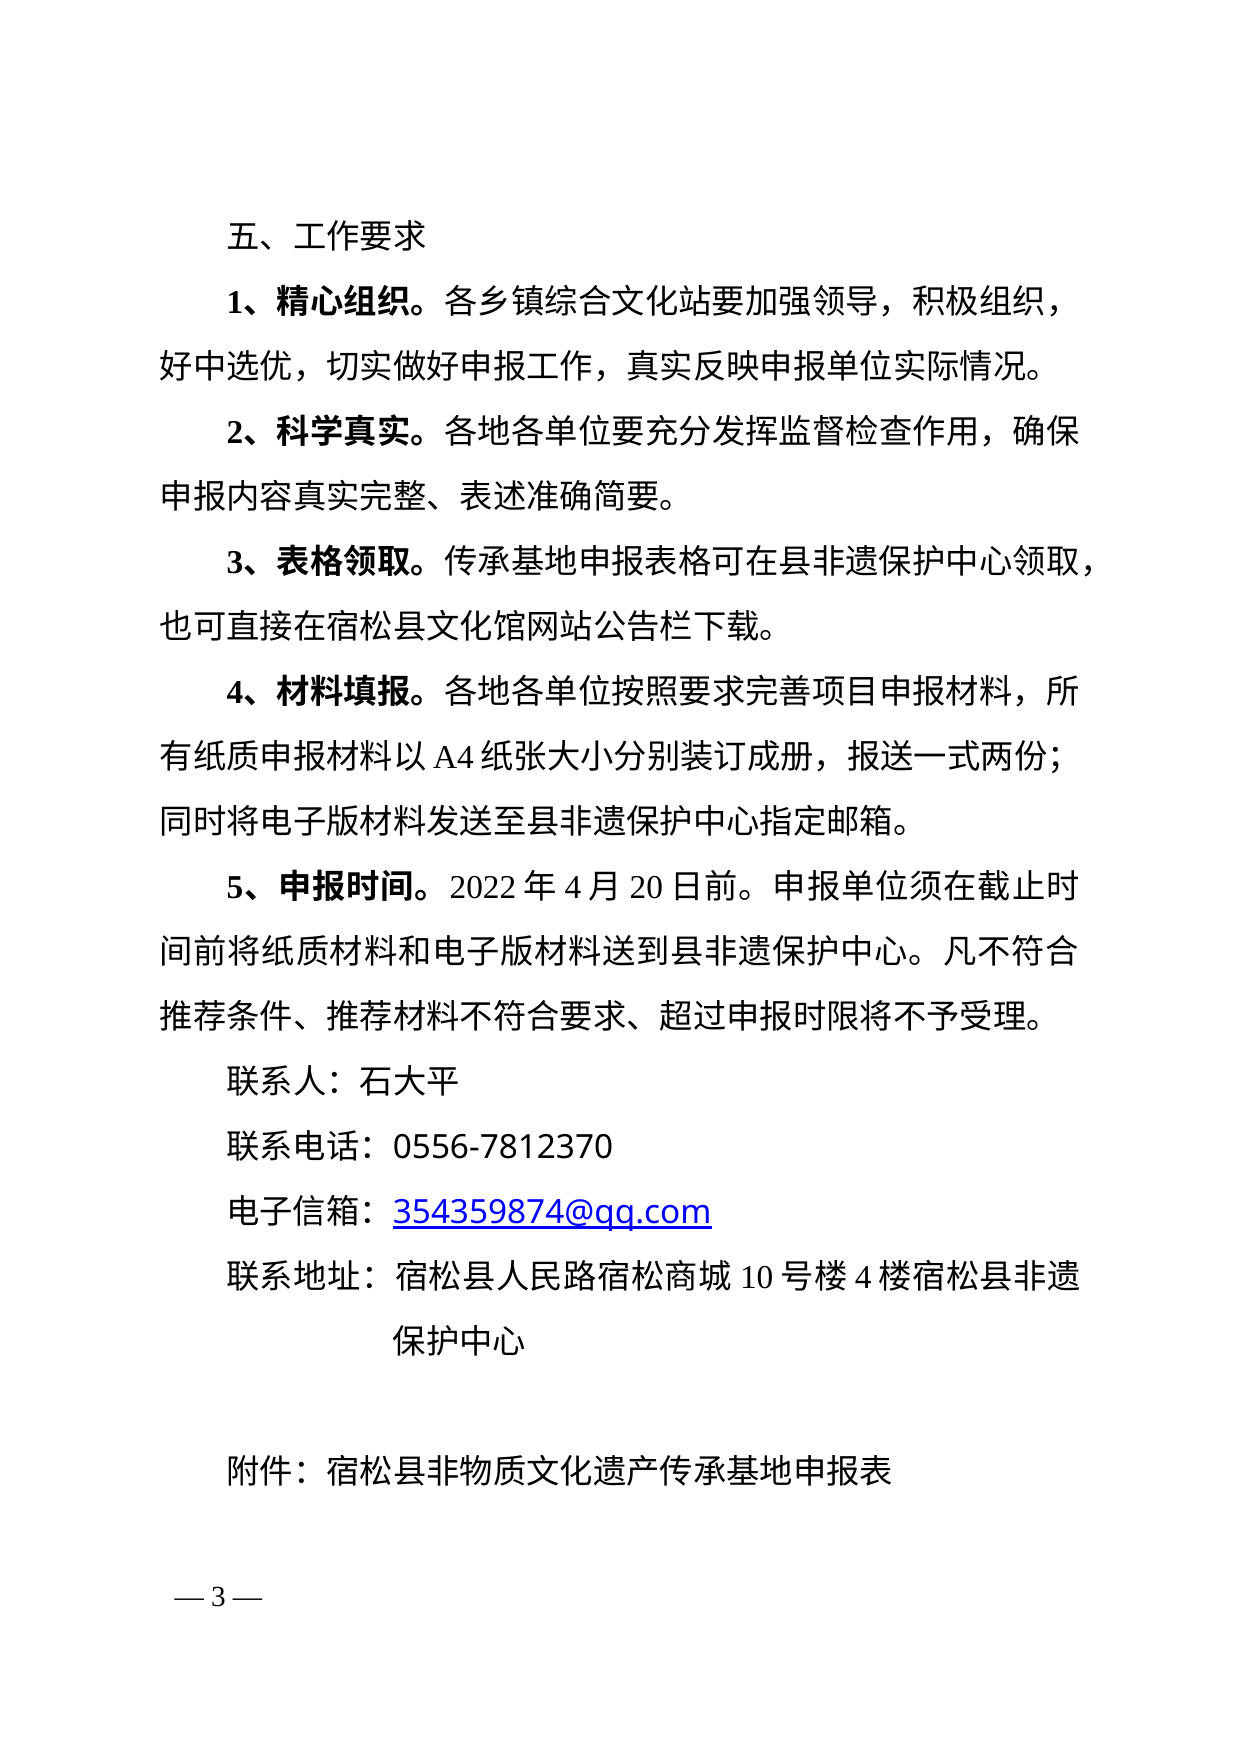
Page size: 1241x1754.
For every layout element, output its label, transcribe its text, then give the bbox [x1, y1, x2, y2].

text 4、材料填报。各地各单位按照要求完善项目申报材料，所有纸质申报材料以A4纸张大小分别装订成册，报送一式两份；同时将电子版材料发送至县非遗保护中心指定邮箱。 [159, 657, 1081, 852]
text 3、表格领取。传承基地申报表格可在县非遗保护中心领取，也可直接在宿松县文化馆网站公告栏下载。 [159, 527, 1081, 657]
text 电子信箱：354359874@qq.com [226, 1177, 1081, 1242]
text 五、工作要求 [159, 202, 1081, 267]
text 2、科学真实。各地各单位要充分发挥监督检查作用，确保申报内容真实完整、表述准确简要。 [159, 397, 1081, 527]
text 5、申报时间。2022年4月20日前。申报单位须在截止时间前将纸质材料和电子版材料送到县非遗保护中心。凡不符合推荐条件、推荐材料不符合要求、超过申报时限将不予受理。 [159, 852, 1081, 1047]
text 1、精心组织。各乡镇综合文化站要加强领导，积极组织，好中选优，切实做好申报工作，真实反映申报单位实际情况。 [159, 267, 1081, 397]
text 联系人：石大平 [159, 1047, 1081, 1112]
text 联系电话：0556-7812370 [226, 1112, 1081, 1177]
text 联系地址：宿松县人民路宿松商城10号楼4楼宿松县非遗保护中心 [226, 1242, 1081, 1372]
text 附件：宿松县非物质文化遗产传承基地申报表 [159, 1437, 1081, 1502]
